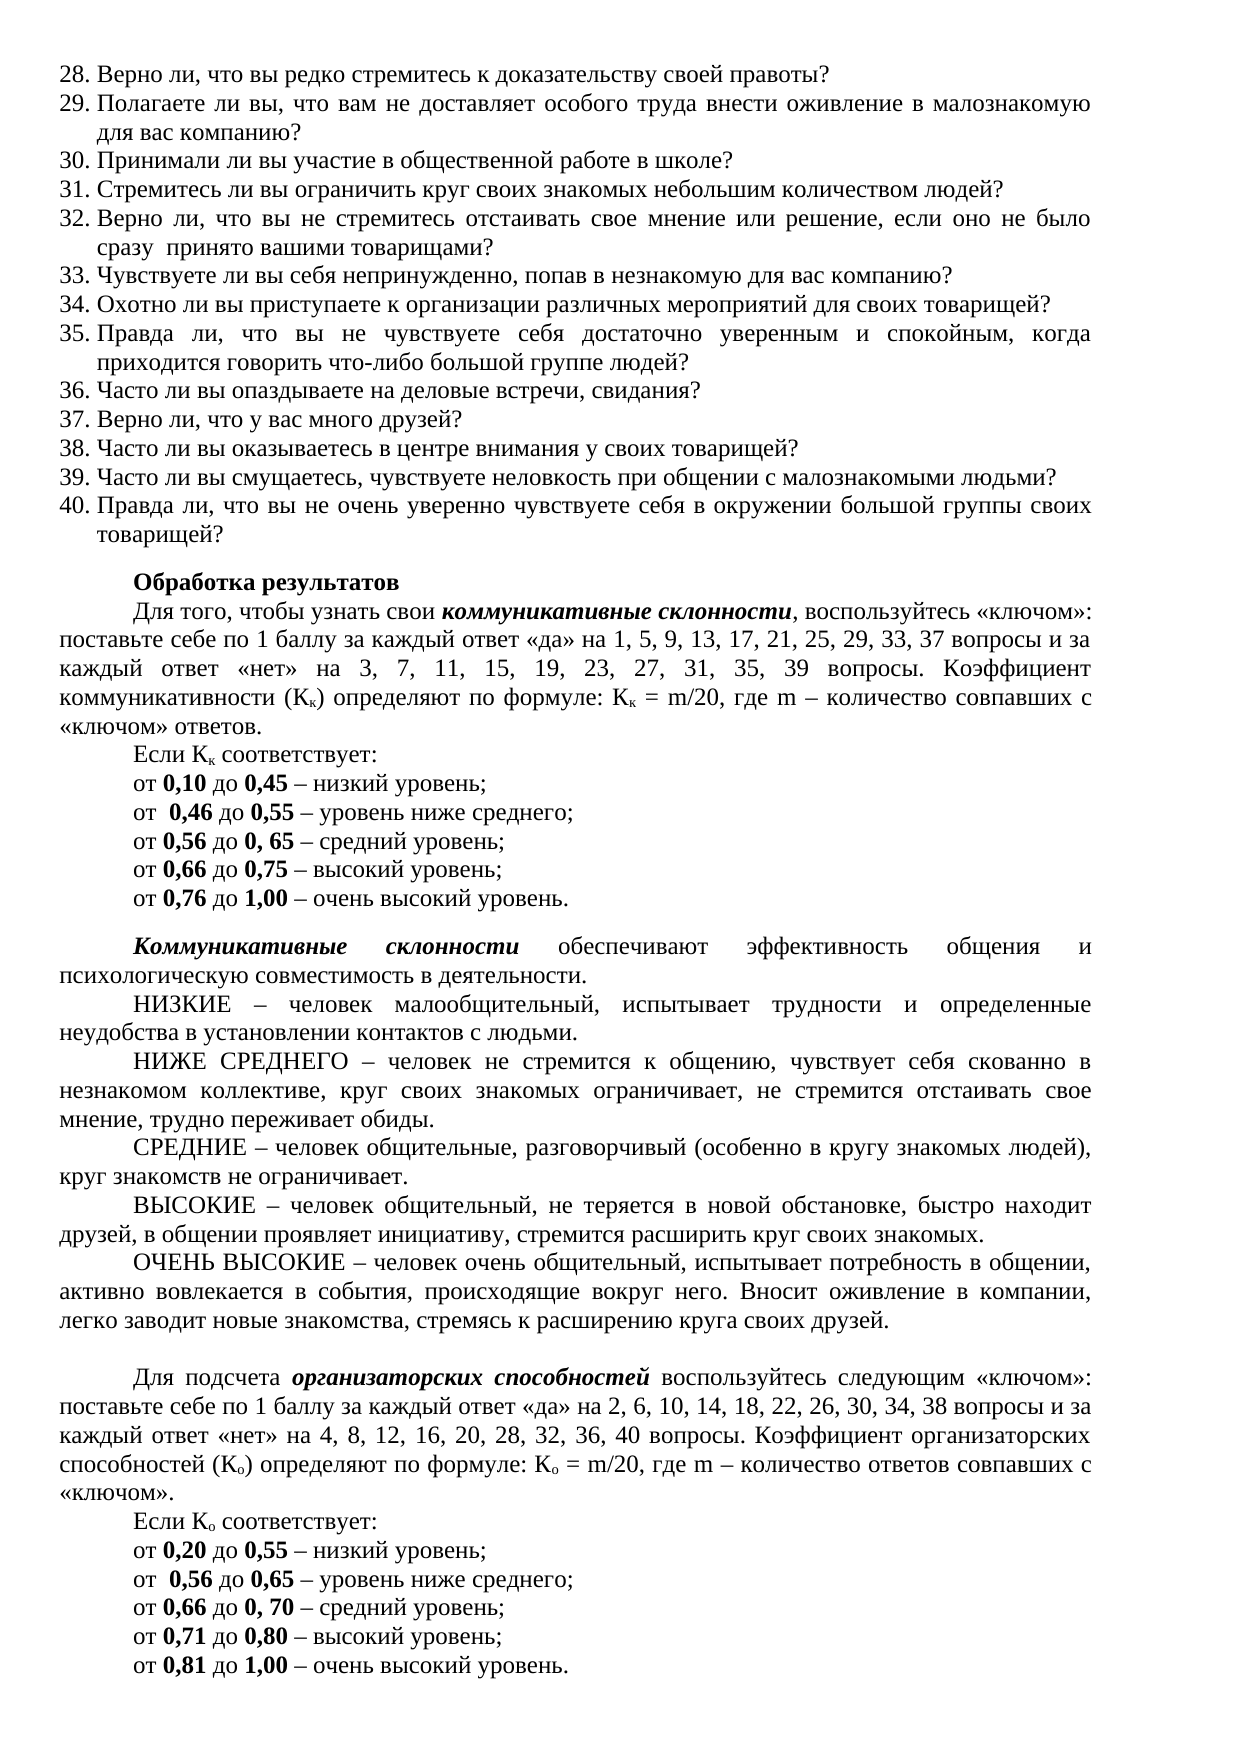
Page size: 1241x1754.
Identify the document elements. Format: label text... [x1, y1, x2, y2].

text Если Кк соответствует: [59, 739, 1092, 768]
list Принимали ли вы участие в общественной работе в школе? [59, 145, 1092, 174]
list Правда ли, что вы не чувствуете себя достаточно уверенным и спокойным, когда приходится говорить что-либо большой группе людей? [59, 318, 1092, 375]
text от 0,10 до 0,45 – низкий уровень; [59, 768, 1092, 797]
text НИЗКИЕ – человек малообщительный, испытывает трудности и определенные неудобства в установлении контактов с людьми. [59, 989, 1092, 1046]
text Для того, чтобы узнать свои коммуникативные склонности, воспользуйтесь «ключом»: поставьте себе по 1 баллу за каждый ответ «да» на 1, 5, 9, 13, 17, 21, 25, 29, 33, 37 вопросы и за каждый ответ «нет» на 3, 7, 11, 15, 19, 23, 27, 31, 35, 39 вопросы. Коэффициент коммуникативности (Кк) определяют по формуле: Кк = m/20, где m – количество совпавших с «ключом» ответов. [59, 596, 1092, 739]
text от 0,66 до 0, 70 – средний уровень; [59, 1592, 1092, 1621]
text от 0,81 до 1,00 – очень высокий уровень. [59, 1650, 1092, 1679]
text от 0,66 до 0,75 – высокий уровень; [59, 854, 1092, 883]
text СРЕДНИЕ – человек общительные, разговорчивый (особенно в кругу знакомых людей), круг знакомств не ограничивает. [59, 1132, 1092, 1190]
text от 0,71 до 0,80 – высокий уровень; [59, 1621, 1092, 1650]
list Полагаете ли вы, что вам не доставляет особого труда внести оживление в малознакомую для вас компанию? [59, 88, 1092, 145]
text от 0,76 до 1,00 – очень высокий уровень. [59, 883, 1092, 912]
list Верно ли, что у вас много друзей? [59, 404, 1092, 433]
text Коммуникативные склонности обеспечивают эффективность общения и психологическую совместимость в деятельности. [59, 931, 1092, 989]
text ОЧЕНЬ ВЫСОКИЕ – человек очень общительный, испытывает потребность в общении, активно вовлекается в события, происходящие вокруг него. Вносит оживление в компании, легко заводит новые знакомства, стремясь к расширению круга своих друзей. [59, 1247, 1092, 1334]
text Для подсчета организаторских способностей воспользуйтесь следующим «ключом»: поставьте себе по 1 баллу за каждый ответ «да» на 2, 6, 10, 14, 18, 22, 26, 30, 34, 38 вопросы и за каждый ответ «нет» на 4, 8, 12, 16, 20, 28, 32, 36, 40 вопросы. Коэффициент организаторских способностей (Ко) определяют по формуле: Ко = m/20, где m – количество ответов совпавших с «ключом». [59, 1362, 1092, 1506]
list Верно ли, что вы не стремитесь отстаивать свое мнение или решение, если оно не было сразу принято вашими товарищами? [59, 203, 1092, 260]
text ВЫСОКИЕ – человек общительный, не теряется в новой обстановке, быстро находит друзей, в общении проявляет инициативу, стремится расширить круг своих знакомых. [59, 1190, 1092, 1247]
text Если Ко соответствует: [59, 1506, 1092, 1535]
text от 0,46 до 0,55 – уровень ниже среднего; [59, 797, 1092, 826]
text от 0,56 до 0, 65 – средний уровень; [59, 826, 1092, 854]
text НИЖЕ СРЕДНЕГО – человек не стремится к общению, чувствует себя скованно в незнакомом коллективе, круг своих знакомых ограничивает, не стремится отстаивать свое мнение, трудно переживает обиды. [59, 1046, 1092, 1132]
list Часто ли вы смущаетесь, чувствуете неловкость при общении с малознакомыми людьми? [59, 462, 1092, 490]
text от 0,56 до 0,65 – уровень ниже среднего; [59, 1564, 1092, 1592]
list Часто ли вы оказываетесь в центре внимания у своих товарищей? [59, 433, 1092, 462]
text от 0,20 до 0,55 – низкий уровень; [59, 1535, 1092, 1564]
list Правда ли, что вы не очень уверенно чувствуете себя в окружении большой группы своих товарищей? [59, 490, 1092, 548]
list Часто ли вы опаздываете на деловые встречи, свидания? [59, 375, 1092, 404]
text Обработка результатов [59, 567, 1092, 596]
list Верно ли, что вы редко стремитесь к доказательству своей правоты? [59, 59, 1092, 88]
list Чувствуете ли вы себя непринужденно, попав в незнакомую для вас компанию? [59, 260, 1092, 289]
list Охотно ли вы приступаете к организации различных мероприятий для своих товарищей? [59, 289, 1092, 318]
list Стремитесь ли вы ограничить круг своих знакомых небольшим количеством людей? [59, 174, 1092, 203]
